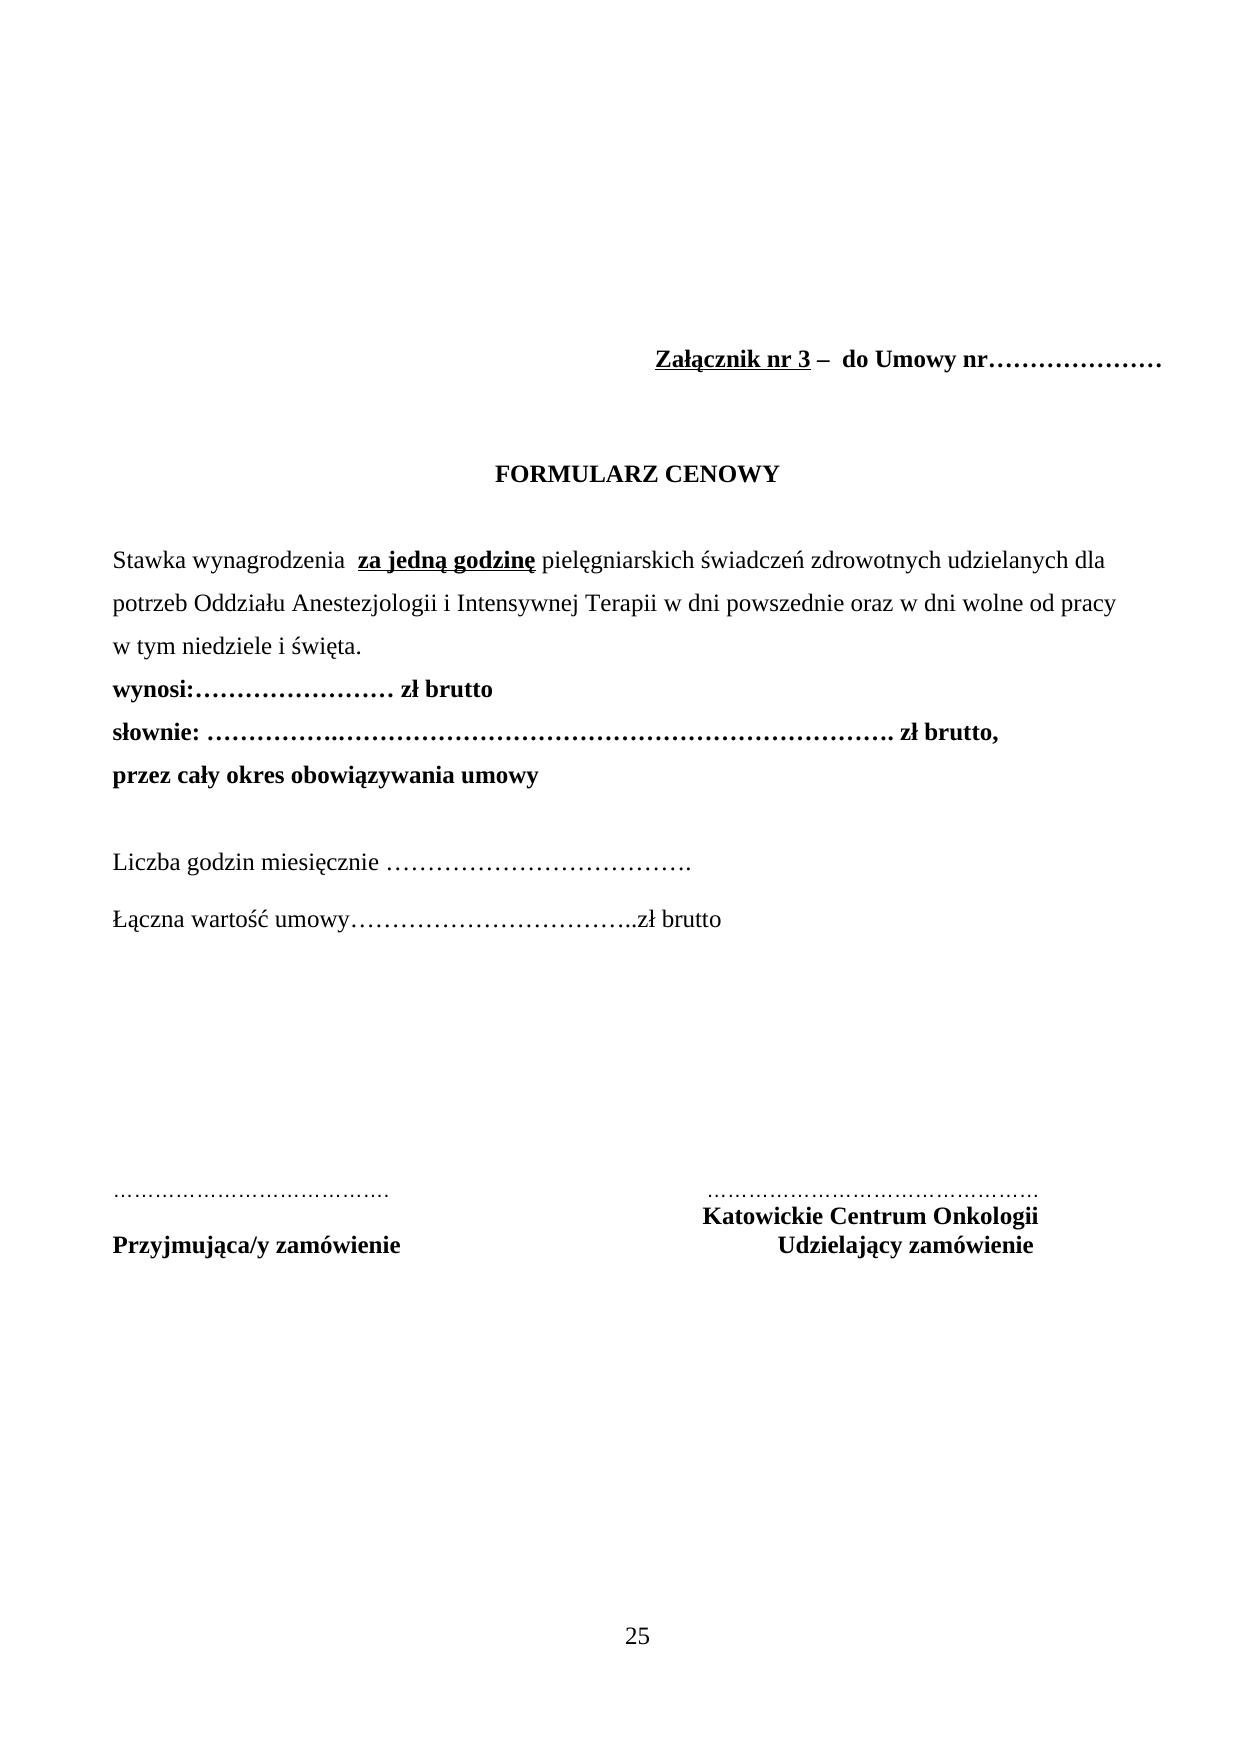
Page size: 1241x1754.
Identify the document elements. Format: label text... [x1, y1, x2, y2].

text Katowickie Centrum Onkologii [702, 1201, 1162, 1230]
text …………………………………. ………………………………………… [112, 1177, 1162, 1201]
text Łączna wartość umowy……………………………..zł brutto [112, 904, 1162, 933]
text Przyjmująca/y zamówienie Udzielający zamówienie [112, 1230, 1162, 1259]
text słownie: …………….…………………………………………………………. zł brutto, [112, 717, 1162, 746]
text FORMULARZ CENOWY [112, 459, 1162, 487]
text Stawka wynagrodzenia za jedną godzinę pielęgniarskich świadczeń zdrowotnych udzielanych dla potrzeb Oddziału Anestezjologii i Intensywnej Terapii w dni powszednie oraz w dni wolne od pracy [112, 545, 1162, 617]
text w tym niedziele i święta. [112, 631, 1162, 660]
text Liczba godzin miesięcznie ………………………………. [112, 847, 1162, 876]
text przez cały okres obowiązywania umowy [112, 761, 1162, 832]
text Załącznik nr 3 – do Umowy nr………………… [112, 344, 1162, 372]
text wynosi:…………………… zł brutto [112, 674, 1162, 703]
